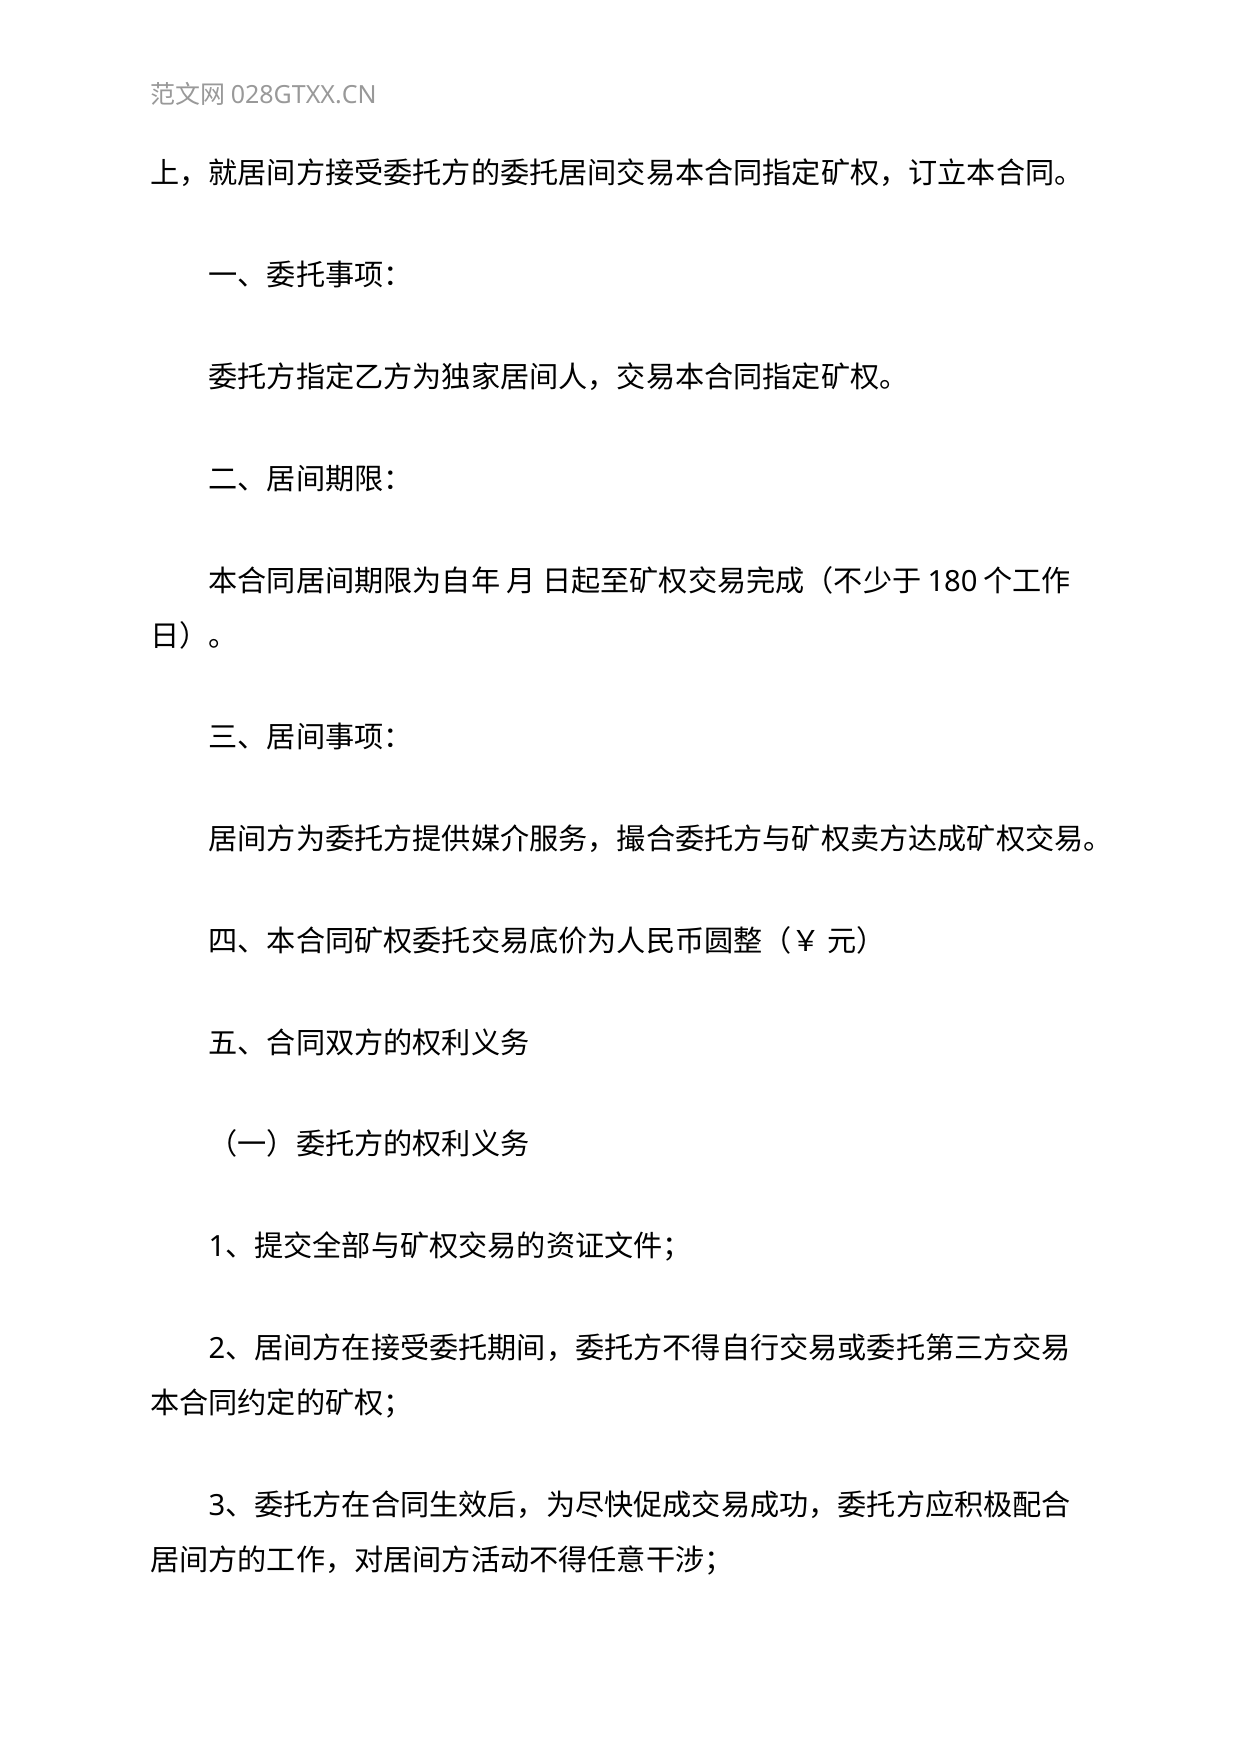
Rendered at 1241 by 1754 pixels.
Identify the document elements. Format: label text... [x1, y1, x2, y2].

text 1、提交全部与矿权交易的资证文件； [150, 1223, 1090, 1265]
text 二、居间期限： [150, 455, 1090, 498]
text 四、本合同矿权委托交易底价为人民币圆整（￥ 元） [150, 917, 1090, 960]
text 居间方为委托方提供媒介服务，撮合委托方与矿权卖方达成矿权交易。 [150, 816, 1090, 858]
text （一）委托方的权利义务 [150, 1121, 1090, 1163]
text 2、居间方在接受委托期间，委托方不得自行交易或委托第三方交易本合同约定的矿权； [150, 1325, 1090, 1422]
text 委托方指定乙方为独家居间人，交易本合同指定矿权。 [150, 353, 1090, 396]
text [150, 150, 1090, 192]
text 3、委托方在合同生效后，为尽快促成交易成功，委托方应积极配合居间方的工作，对居间方活动不得任意干涉； [150, 1481, 1090, 1579]
text 一、委托事项： [150, 252, 1090, 294]
text 五、合同双方的权利义务 [150, 1019, 1090, 1061]
text 本合同居间期限为自年 月 日起至矿权交易完成（不少于180个工作日）。 [150, 557, 1090, 654]
text 三、居间事项： [150, 714, 1090, 756]
